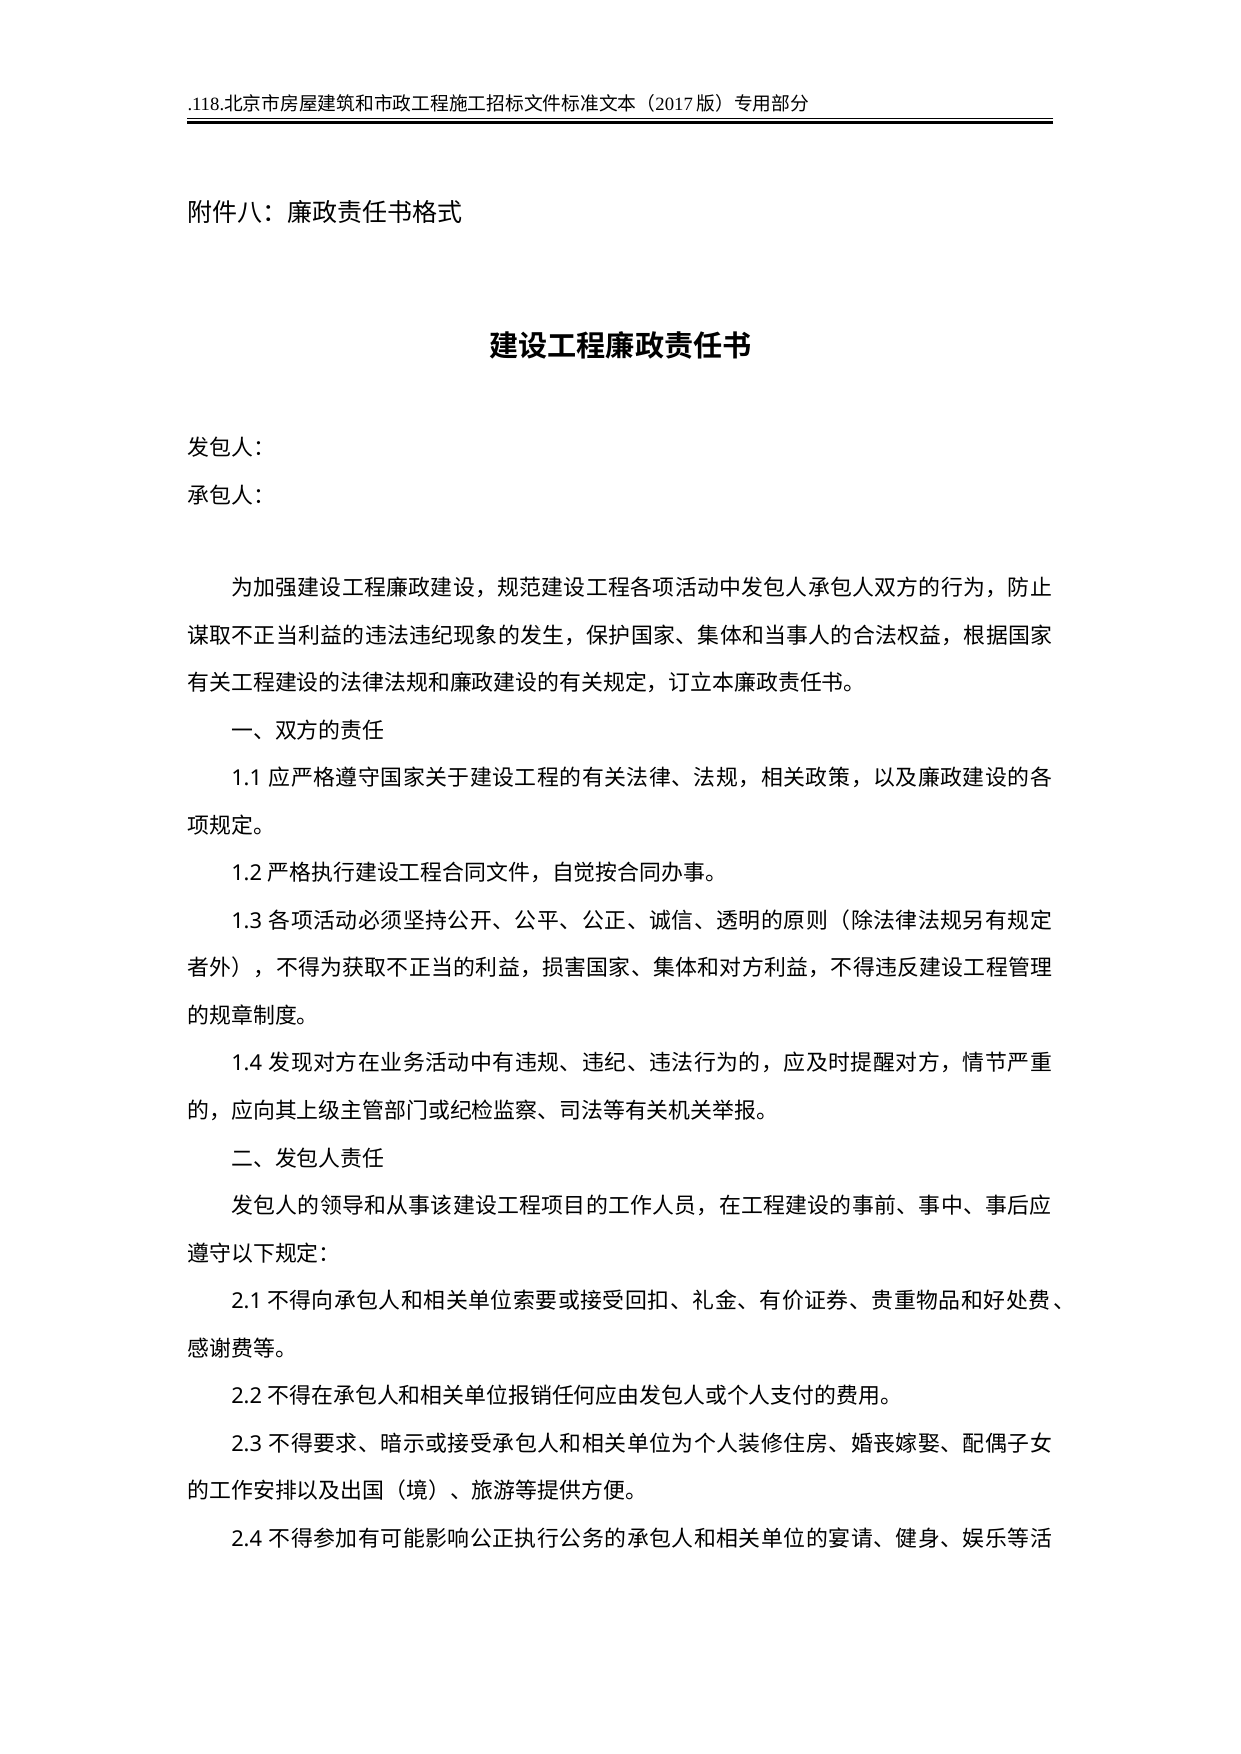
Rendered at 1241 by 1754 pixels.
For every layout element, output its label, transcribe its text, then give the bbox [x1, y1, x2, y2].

text 1.3 各项活动必须坚持公开、公平、公正、诚信、透明的原则（除法律法规另有规定者外），不得为获取不正当的利益，损害国家、集体和对方利益，不得违反建设工程管理的规章制度。 [187, 903, 1053, 1029]
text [187, 1521, 1053, 1553]
text 承包人： [187, 478, 1053, 509]
text 为加强建设工程廉政建设，规范建设工程各项活动中发包人承包人双方的行为，防止谋取不正当利益的违法违纪现象的发生，保护国家、集体和当事人的合法权益，根据国家有关工程建设的法律法规和廉政建设的有关规定，订立本廉政责任书。 [187, 570, 1053, 697]
text 附件八：廉政责任书格式 [187, 178, 1053, 243]
text 发包人： [187, 430, 1053, 462]
text 2.1不得向承包人和相关单位索要或接受回扣、礼金、有价证券、贵重物品和好处费、感谢费等。 [187, 1283, 1053, 1362]
text 2.3 不得要求、暗示或接受承包人和相关单位为个人装修住房、婚丧嫁娶、配偶子女的工作安排以及出国（境）、旅游等提供方便。 [187, 1426, 1053, 1505]
text 发包人的领导和从事该建设工程项目的工作人员，在工程建设的事前、事中、事后应遵守以下规定： [187, 1188, 1053, 1267]
text 建设工程廉政责任书 [187, 322, 1053, 364]
text 1.4 发现对方在业务活动中有违规、违纪、违法行为的，应及时提醒对方，情节严重的，应向其上级主管部门或纪检监察、司法等有关机关举报。 [187, 1045, 1053, 1125]
text 1.2 严格执行建设工程合同文件，自觉按合同办事。 [187, 855, 1053, 887]
text 二、发包人责任 [187, 1141, 1053, 1172]
text 2.2 不得在承包人和相关单位报销任何应由发包人或个人支付的费用。 [187, 1378, 1053, 1410]
text 1.1 应严格遵守国家关于建设工程的有关法律、法规，相关政策，以及廉政建设的各项规定。 [187, 760, 1053, 839]
text 一、双方的责任 [187, 713, 1053, 744]
